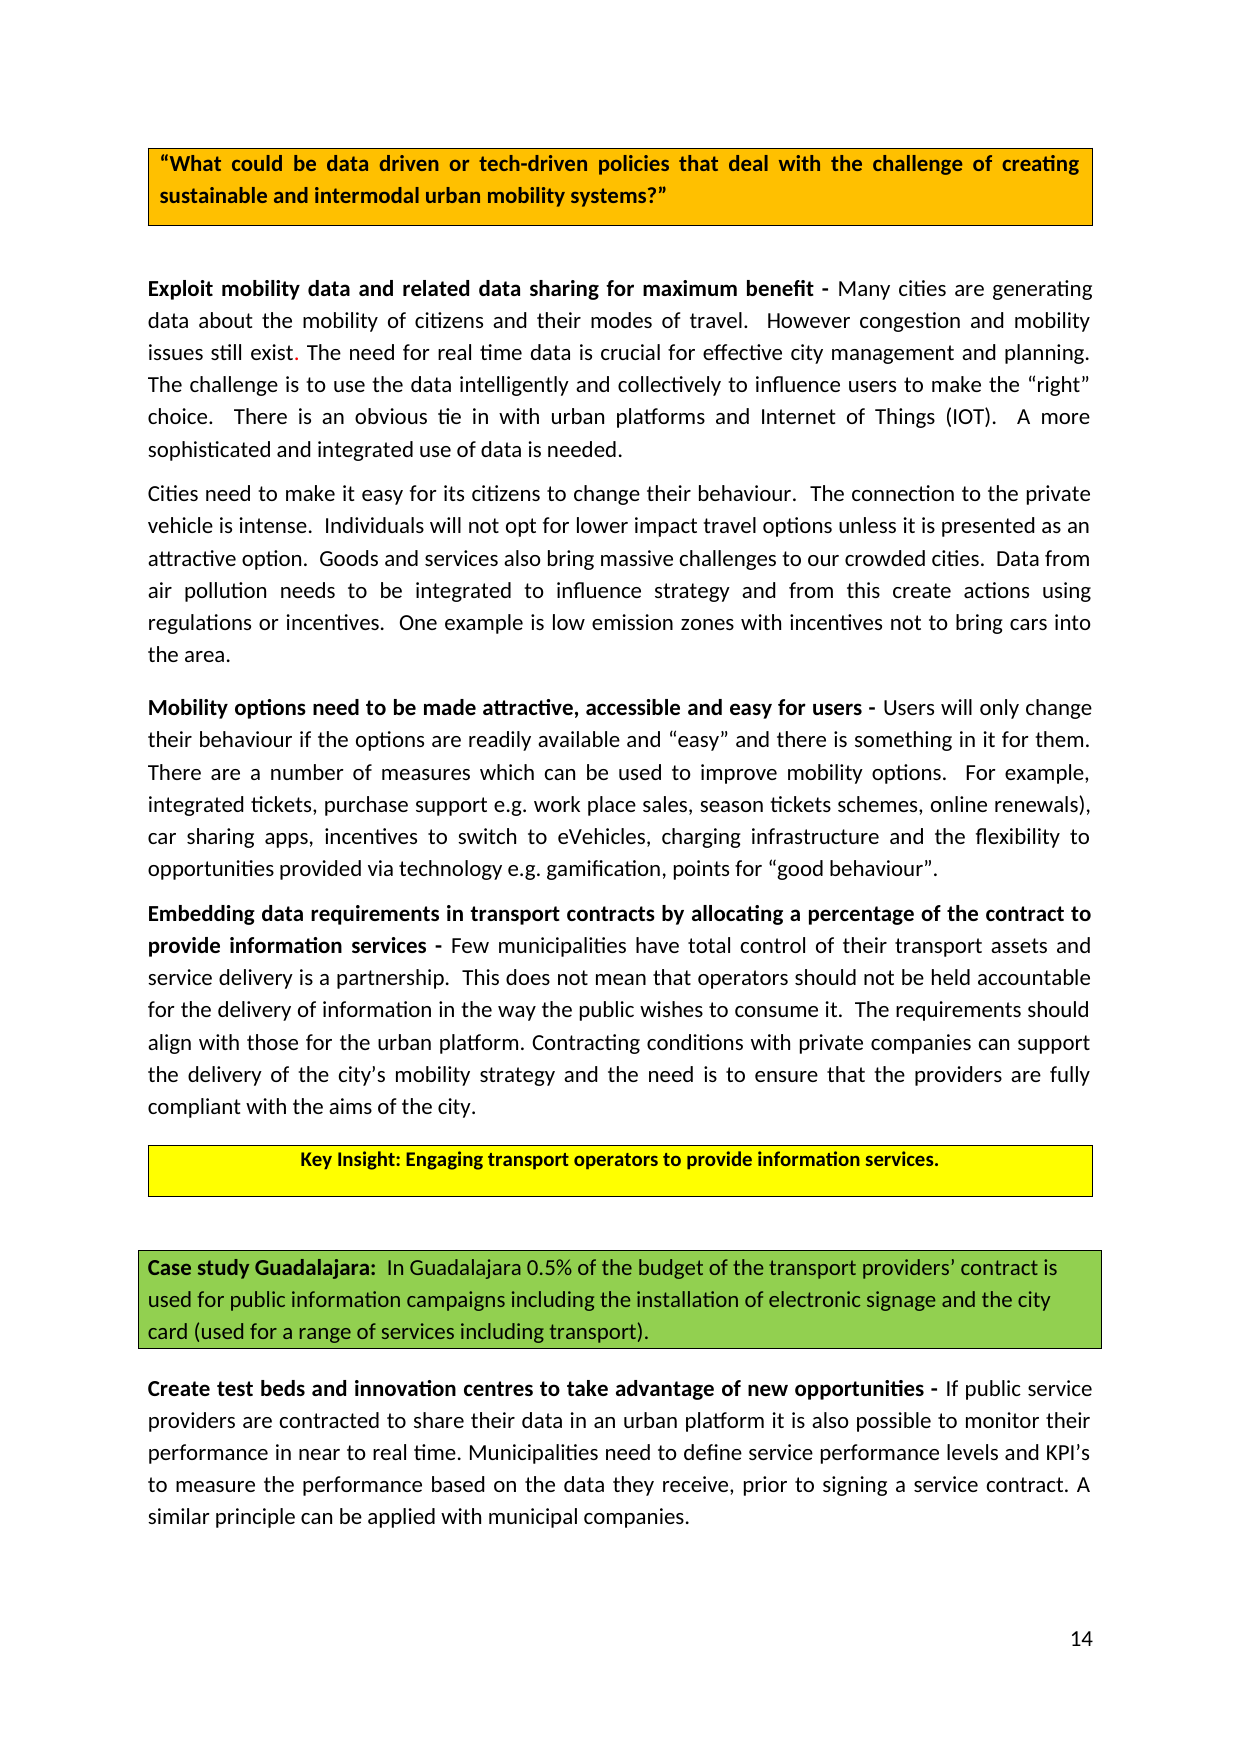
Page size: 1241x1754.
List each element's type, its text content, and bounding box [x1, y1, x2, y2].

text Create test beds and innovation centres to take advantage of new opportunities - If public service providers are contracted to share their data in an urban platform it is also possible to monitor their performance in near to real time. Municipalities need to define service performance levels and KPI’s to measure the performance based on the data they receive, prior to signing a service contract. A similar principle can be applied with municipal companies. [148, 1374, 1093, 1530]
table_header Key Insight: Engaging transport operators to provide information services. [149, 1146, 1092, 1196]
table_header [149, 149, 1092, 225]
text Mobility options need to be made attractive, accessible and easy for users - Users will only change their behaviour if the options are readily available and “easy” and there is something in it for them. There are a number of measures which can be used to improve mobility options. For example, integrated tickets, purchase support e.g. work place sales, season tickets schemes, online renewals), car sharing apps, incentives to switch to eVehicles, charging infrastructure and the flexibility to opportunities provided via technology e.g. gamification, points for “good behaviour”. [148, 693, 1093, 882]
text Case study Guadalajara: In Guadalajara 0.5% of the budget of the transport providers’ contract is used for public information campaigns including the installation of electronic signage and the city card (used for a range of services including transport). [139, 1251, 1101, 1348]
text Exploit mobility data and related data sharing for maximum benefit - Many cities are generating data about the mobility of citizens and their modes of travel. However congestion and mobility issues still exist. The need for real time data is crucial for effective city management and planning. The challenge is to use the data intelligently and collectively to influence users to make the “right” choice. There is an obvious tie in with urban platforms and Internet of Things (IOT). A more sophisticated and integrated use of data is needed. [148, 274, 1093, 463]
text Cities need to make it easy for its citizens to change their behaviour. The connection to the private vehicle is intense. Individuals will not opt for lower impact travel options unless it is presented as an attractive option. Goods and services also bring massive challenges to our crowded cities. Data from air pollution needs to be integrated to influence strategy and from this create actions using regulations or incentives. One example is low emission zones with incentives not to bring cars into the area. [148, 479, 1093, 668]
text Embedding data requirements in transport contracts by allocating a percentage of the contract to provide information services - Few municipalities have total control of their transport assets and service delivery is a partnership. This does not mean that operators should not be held accountable for the delivery of information in the way the public wishes to consume it. The requirements should align with those for the urban platform. Contracting conditions with private companies can support the delivery of the city’s mobility strategy and the need is to ensure that the providers are fully compliant with the aims of the city. [148, 899, 1093, 1120]
